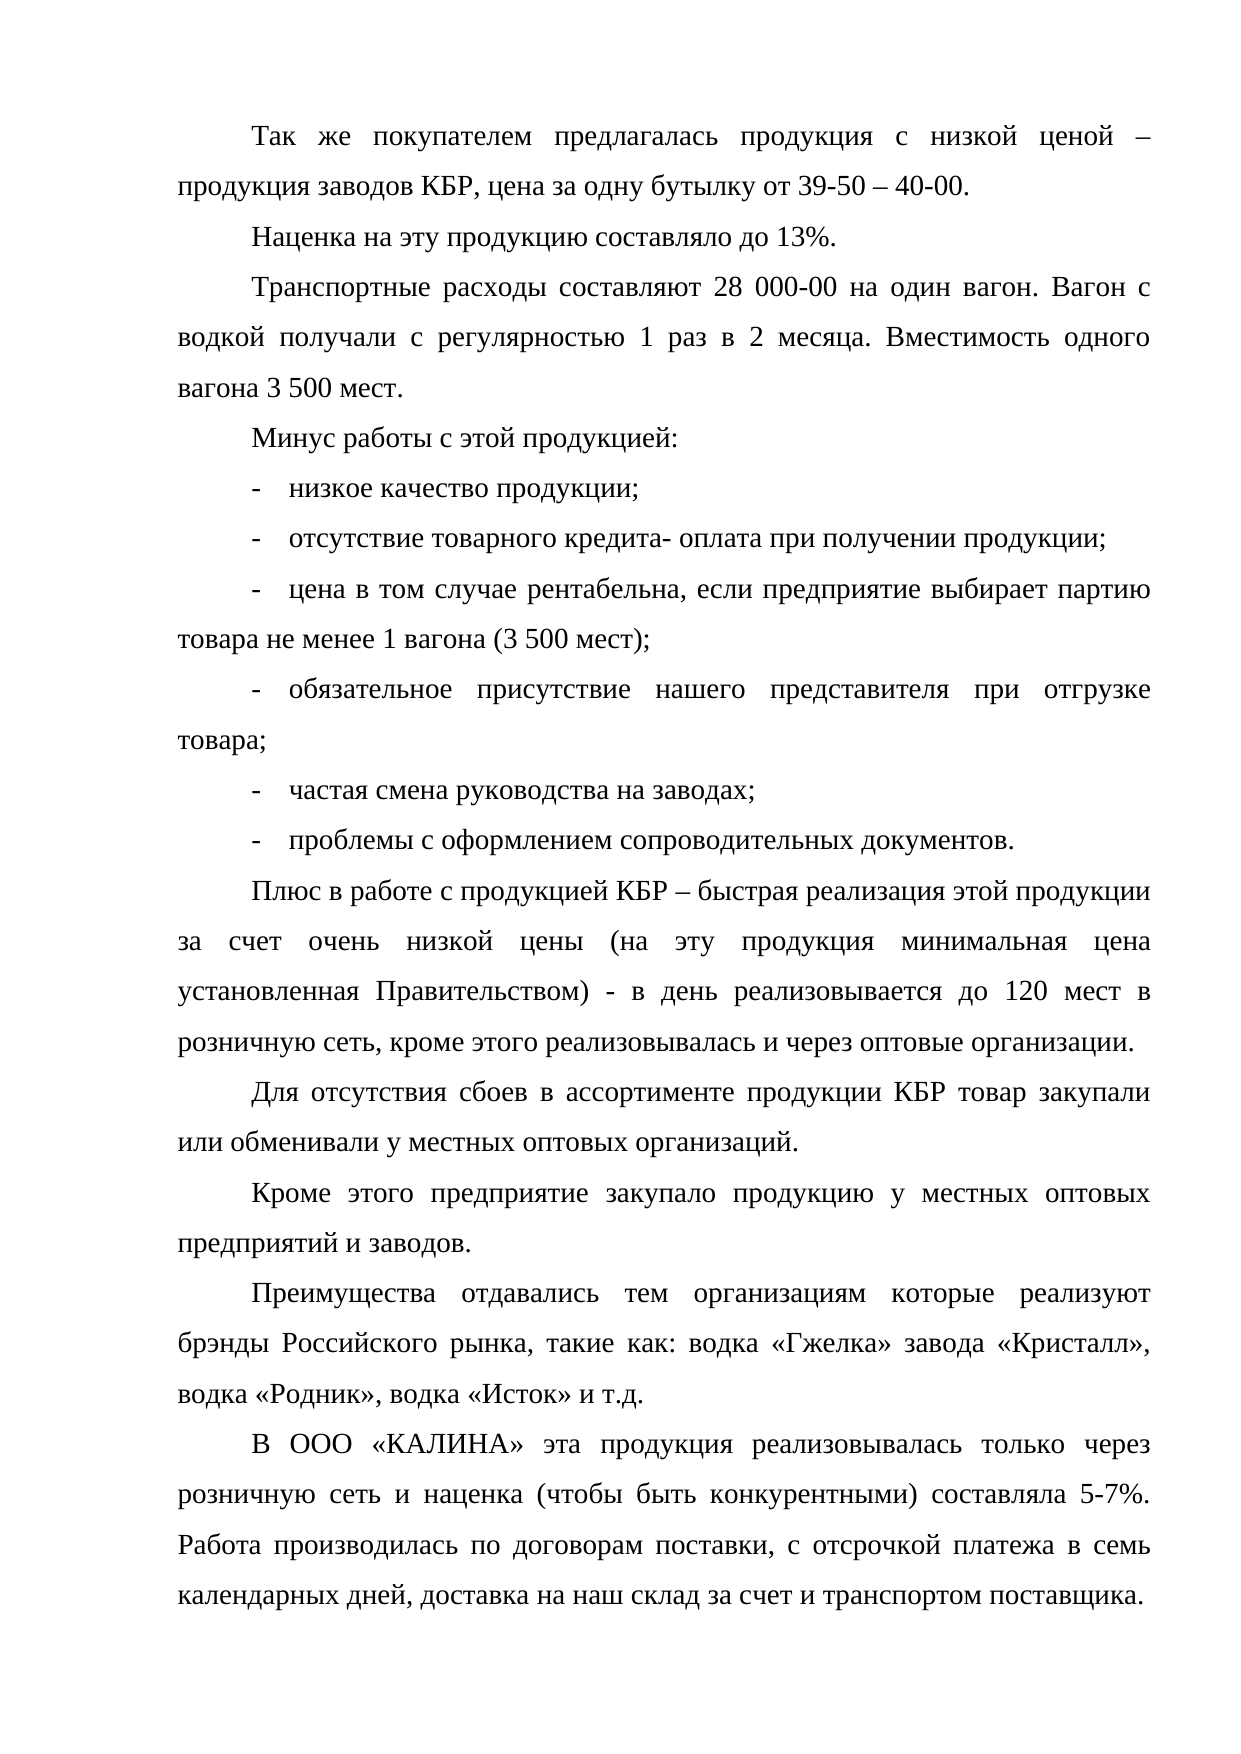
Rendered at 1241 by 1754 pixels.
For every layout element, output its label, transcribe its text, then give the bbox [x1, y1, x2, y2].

list проблемы с оформлением сопроводительных документов. [177, 822, 1152, 856]
text Так же покупателем предлагалась продукция с низкой ценой – продукция заводов КБР, цена за одну бутылку от 39-50 – 40-00. [177, 118, 1152, 202]
text Транспортные расходы составляют 28 000-00 на один вагон. Вагон с водкой получали с регулярностью 1 раз в 2 месяца. Вместимость одного вагона 3 500 мест. [177, 269, 1152, 403]
list цена в том случае рентабельна, если предприятие выбирает партию товара не менее 1 вагона (3 500 мест); [177, 571, 1152, 655]
text Преимущества отдавались тем организациям которые реализуют брэнды Российского рынка, такие как: водка «Гжелка» завода «Кристалл», водка «Родник», водка «Исток» и т.д. [177, 1275, 1152, 1409]
list обязательное присутствие нашего представителя при отгрузке товара; [177, 672, 1152, 755]
text Плюс в работе с продукцией КБР – быстрая реализация этой продукции за счет очень низкой цены (на эту продукция минимальная цена установленная Правительством) - в день реализовывается до 120 мест в розничную сеть, кроме этого реализовывалась и через оптовые организации. [177, 873, 1152, 1057]
list отсутствие товарного кредита- оплата при получении продукции; [177, 521, 1152, 554]
text Минус работы с этой продукцией: [177, 420, 1152, 453]
text Наценка на эту продукцию составляло до 13%. [177, 219, 1152, 252]
list низкое качество продукции; [177, 470, 1152, 504]
text Для отсутствия сбоев в ассортименте продукции КБР товар закупали или обменивали у местных оптовых организаций. [177, 1074, 1152, 1158]
text В ООО «КАЛИНА» эта продукция реализовывалась только через розничную сеть и наценка (чтобы быть конкурентными) составляла 5-7%. Работа производилась по договорам поставки, с отсрочкой платежа в семь календарных дней, доставка на наш склад за счет и транспортом поставщика. [177, 1426, 1152, 1611]
text Кроме этого предприятие закупало продукцию у местных оптовых предприятий и заводов. [177, 1175, 1152, 1258]
list частая смена руководства на заводах; [177, 772, 1152, 806]
